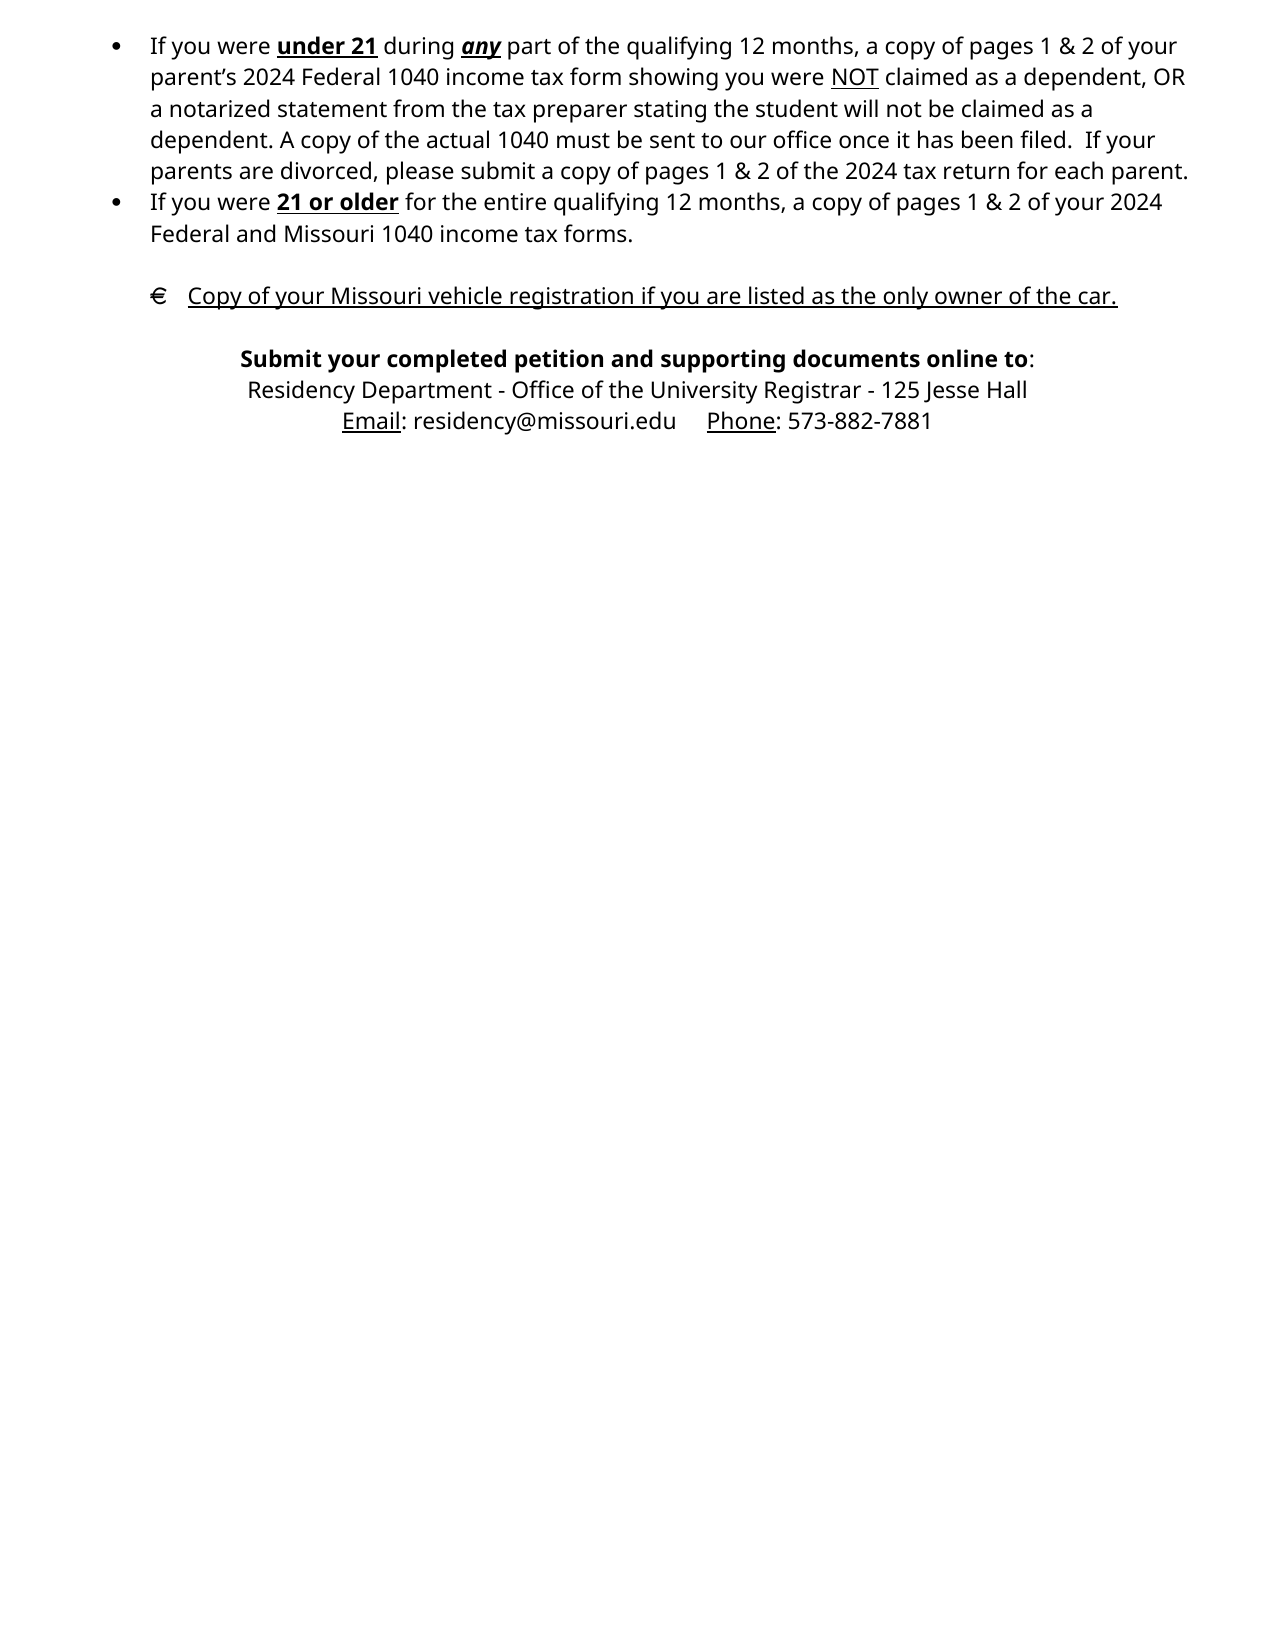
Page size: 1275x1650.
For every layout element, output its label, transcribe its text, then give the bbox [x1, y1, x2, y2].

list If you were under 21 during any part of the qualifying 12 months, a copy of pages 1 & 2 of your parent’s 2024 Federal 1040 income tax form showing you were NOT claimed as a dependent, OR a notarized statement from the tax preparer stating the student will not be claimed as a dependent. A copy of the actual 1040 must be sent to our office once it has been filed. If your parents are divorced, please submit a copy of pages 1 & 2 of the 2024 tax return for each parent. [112, 30, 1200, 186]
text Submit your completed petition and supporting documents online to: [75, 342, 1200, 374]
text Email: residency@missouri.edu Phone: 573-882-7881 [75, 405, 1200, 436]
list If you were 21 or older for the entire qualifying 12 months, a copy of pages 1 & 2 of your 2024 Federal and Missouri 1040 income tax forms. [112, 186, 1200, 249]
text Residency Department - Office of the University Registrar - 125 Jesse Hall [75, 374, 1200, 405]
list Copy of your Missouri vehicle registration if you are listed as the only owner of the car. [150, 280, 1200, 311]
